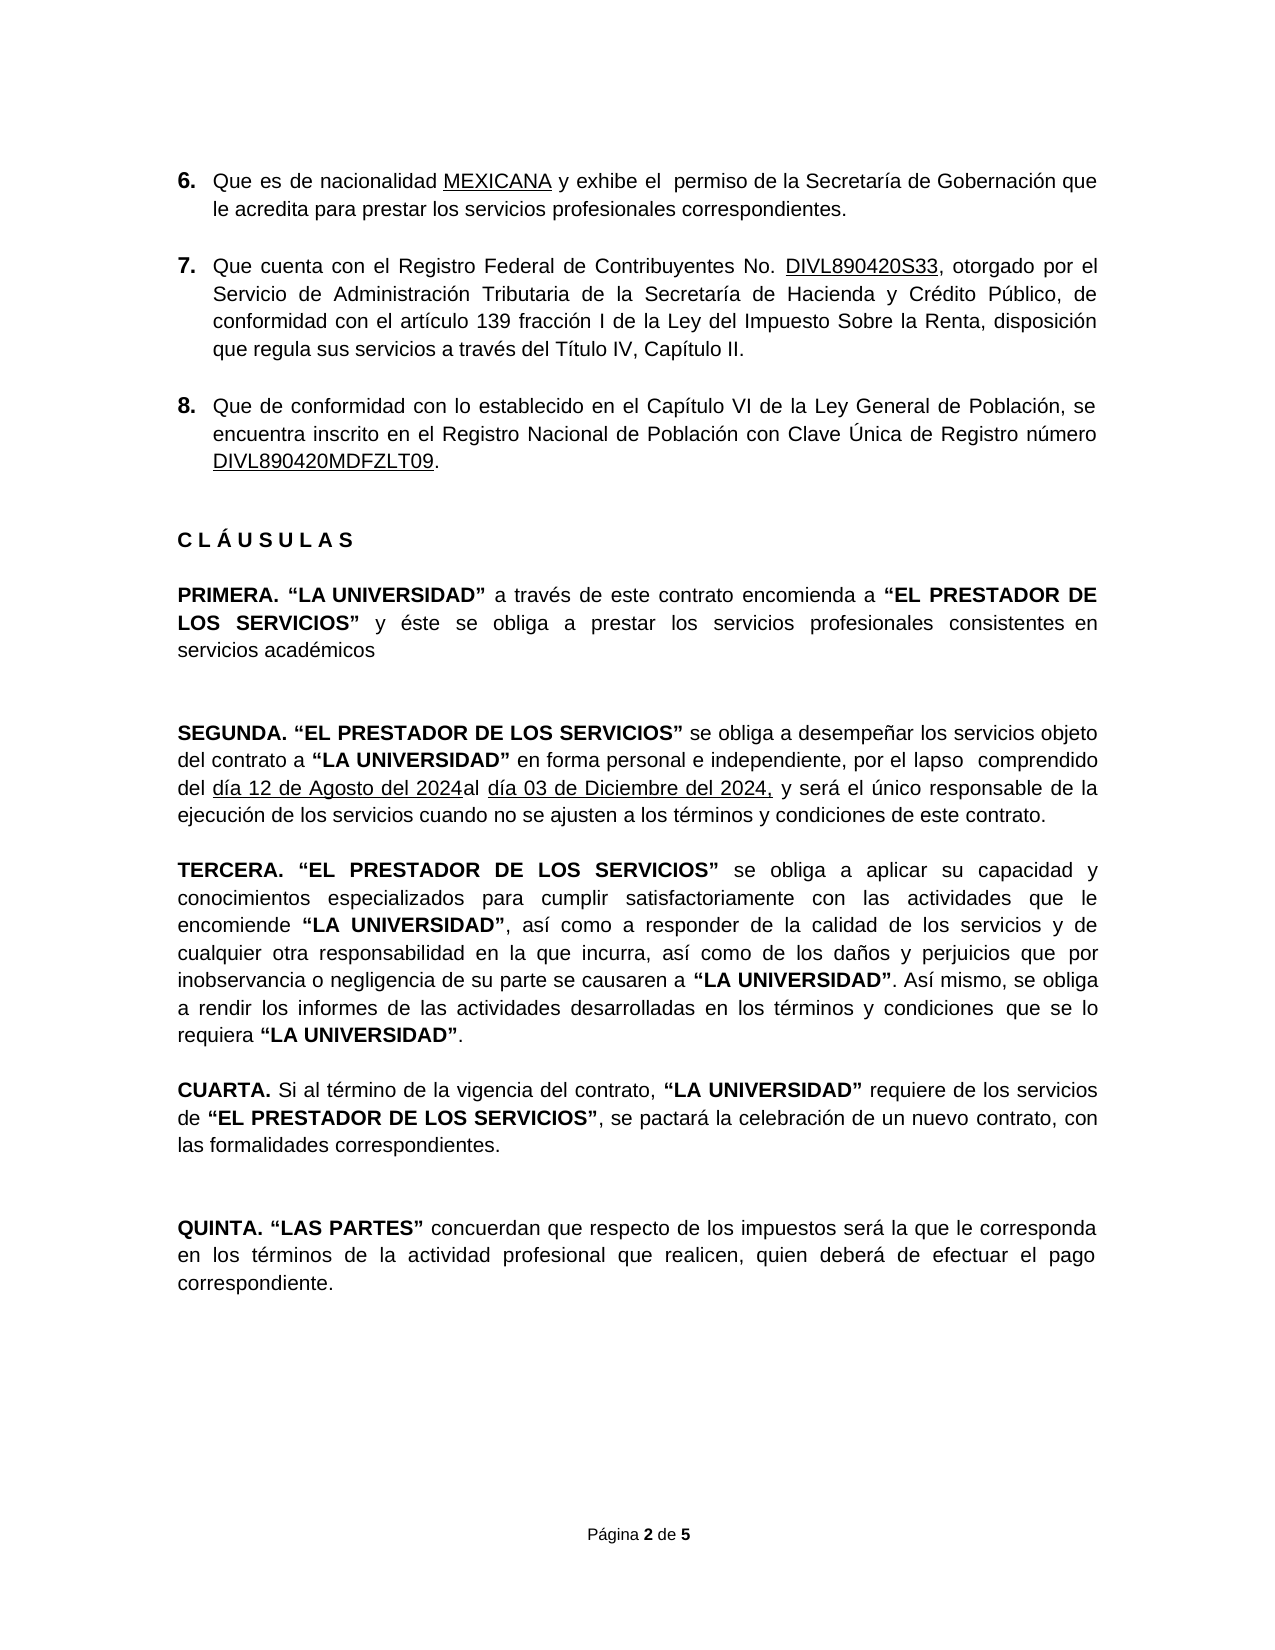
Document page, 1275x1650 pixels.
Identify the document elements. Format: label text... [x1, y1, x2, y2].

text PRIMERA. “LA UNIVERSIDAD” a través de este contrato encomienda a “EL PRESTADOR DE LOS SERVICIOS” y éste se obliga a prestar los servicios profesionales consistentes en servicios académicos [177, 583, 1098, 662]
list Que es de nacionalidad MEXICANA y exhibe el permiso de la Secretaría de Gobernación que le acredita para prestar los servicios profesionales correspondientes. [177, 167, 1098, 221]
text QUINTA. “LAS PARTES” concuerdan que respecto de los impuestos será la que le corresponda en los términos de la actividad profesional que realicen, quien deberá de efectuar el pago correspondiente. [177, 1216, 1098, 1295]
text CUARTA. Si al término de la vigencia del contrato, “LA UNIVERSIDAD” requiere de los servicios de “EL PRESTADOR DE LOS SERVICIOS”, se pactará la celebración de un nuevo contrato, con las formalidades correspondientes. [177, 1078, 1098, 1157]
subtitle C L Á U S U L A S [177, 528, 1098, 552]
text TERCERA. “EL PRESTADOR DE LOS SERVICIOS” se obliga a aplicar su capacidad y conocimientos especializados para cumplir satisfactoriamente con las actividades que le encomiende “LA UNIVERSIDAD”, así como a responder de la calidad de los servicios y de cualquier otra responsabilidad en la que incurra, así como de los daños y perjuicios que por inobservancia o negligencia de su parte se causaren a “LA UNIVERSIDAD”. Así mismo, se obliga a rendir los informes de las actividades desarrolladas en los términos y condiciones que se lo requiera “LA UNIVERSIDAD”. [177, 858, 1098, 1047]
list Que de conformidad con lo establecido en el Capítulo VI de la Ley General de Población, se encuentra inscrito en el Registro Nacional de Población con Clave Única de Registro número DIVL890420MDFZLT09. [177, 392, 1098, 473]
list Que cuenta con el Registro Federal de Contribuyentes No. DIVL890420S33, otorgado por el Servicio de Administración Tributaria de la Secretaría de Hacienda y Crédito Público, de conformidad con el artículo 139 fracción I de la Ley del Impuesto Sobre la Renta, disposición que regula sus servicios a través del Título IV, Capítulo II. [177, 252, 1098, 361]
text SEGUNDA. “EL PRESTADOR DE LOS SERVICIOS” se obliga a desempeñar los servicios objeto del contrato a “LA UNIVERSIDAD” en forma personal e independiente, por el lapso comprendido del día 12 de Agosto del 2024 al día 03 de Diciembre del 2024, y será el único responsable de la ejecución de los servicios cuando no se ajusten a los términos y condiciones de este contrato. [177, 721, 1098, 827]
